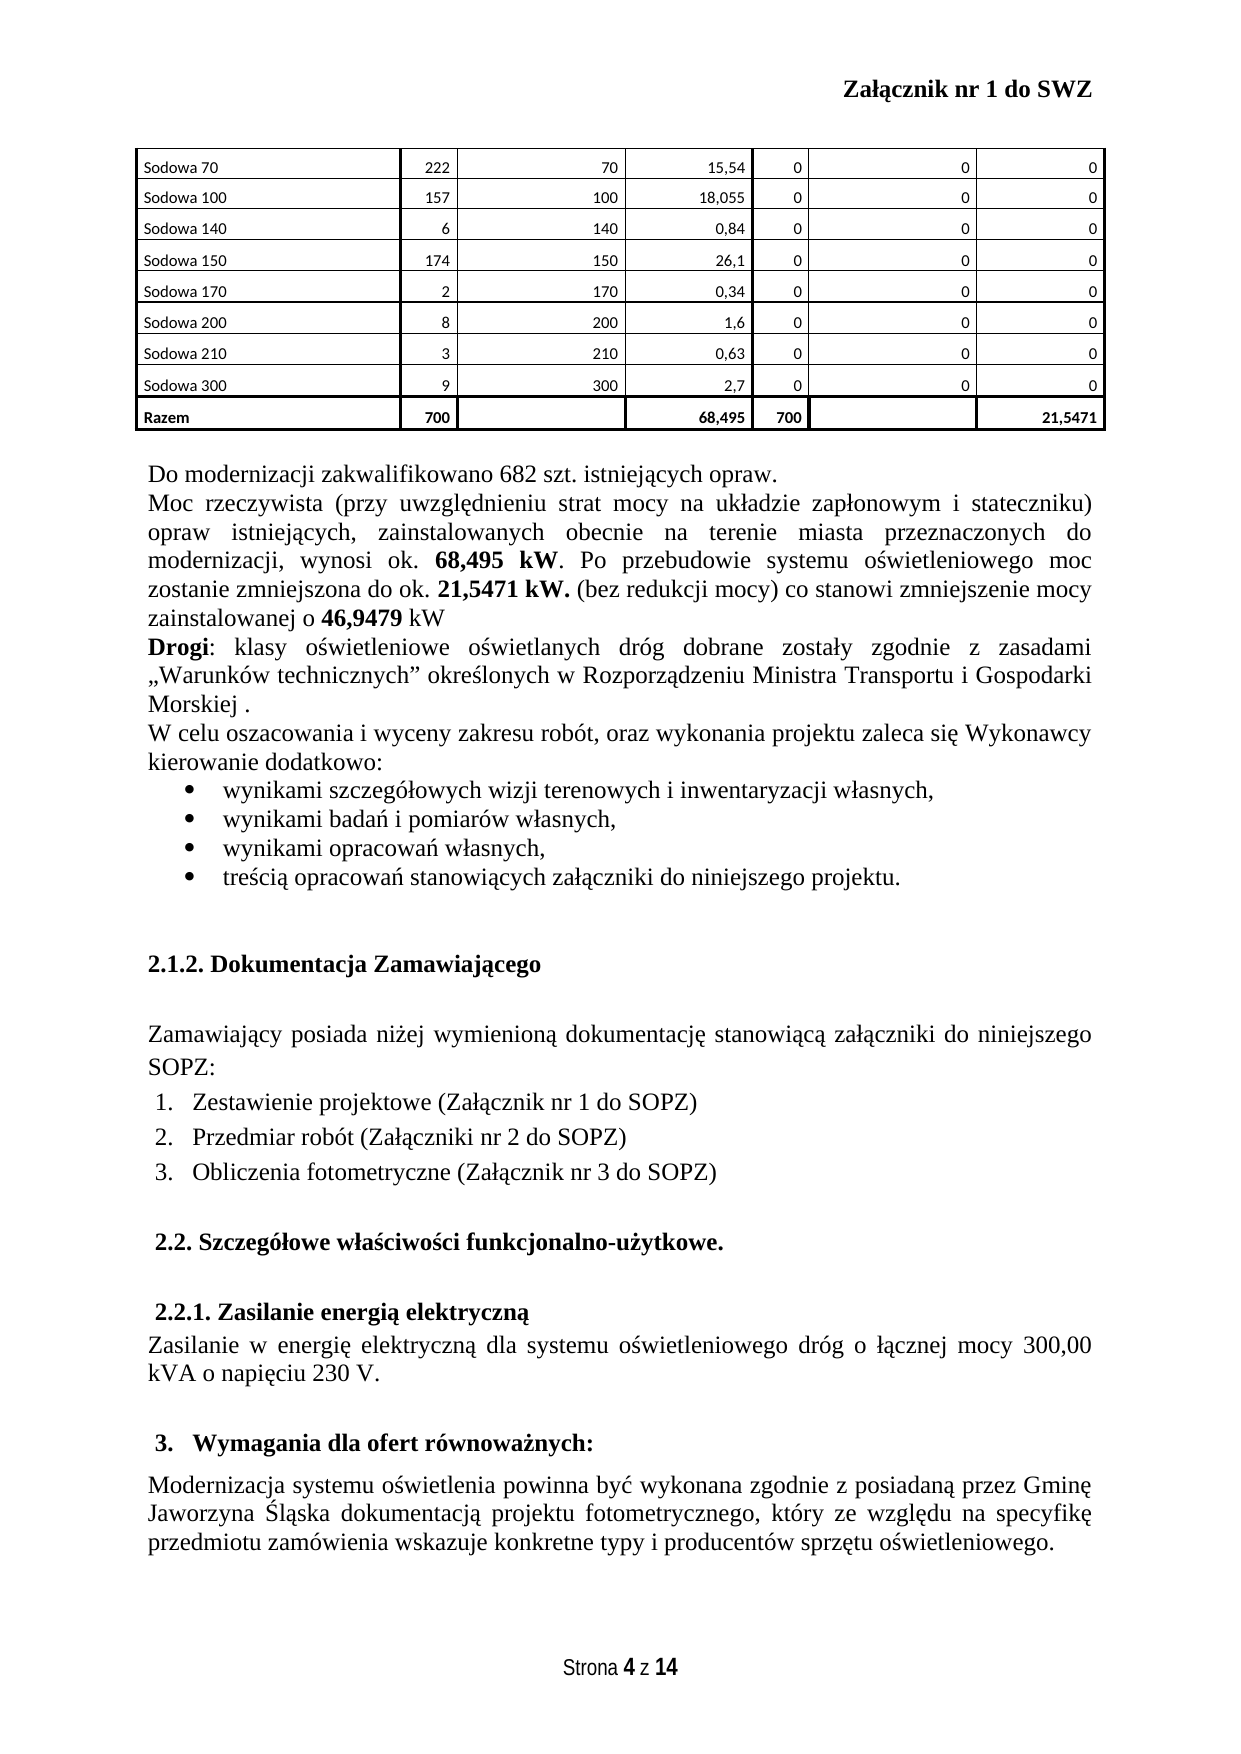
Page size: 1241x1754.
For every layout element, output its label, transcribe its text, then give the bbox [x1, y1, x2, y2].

table_cell [459, 398, 624, 428]
table_cell 0 [754, 303, 808, 333]
table_cell 0 [809, 179, 976, 208]
text Do modernizacji zakwalifikowano 682 szt. istniejących opraw. [148, 459, 1093, 488]
table_cell 0 [977, 303, 1103, 333]
table_cell 170 [458, 271, 625, 301]
table_cell 0 [809, 303, 976, 333]
text Zasilanie w energię elektryczną dla systemu oświetleniowego dróg o łącznej mocy 300,00 kVA o napięciu 230 V. [148, 1330, 1093, 1387]
list treścią opracowań stanowiących załączniki do niniejszego projektu. [185, 862, 1093, 891]
table_cell Sodowa 70 [138, 149, 399, 178]
table_cell 157 [402, 179, 457, 208]
list Zestawienie projektowe (Załącznik nr 1 do SOPZ) [154, 1087, 1093, 1115]
table_cell 0,63 [626, 334, 751, 364]
table_cell 300 [458, 365, 625, 395]
table_cell 0 [809, 271, 976, 301]
table_cell 0 [754, 334, 808, 364]
table_cell 26,1 [626, 240, 751, 270]
table_cell 0 [977, 271, 1103, 301]
table_cell 0 [977, 149, 1103, 178]
table_cell 0 [977, 334, 1103, 364]
table_cell 100 [458, 179, 625, 208]
table_cell 6 [402, 209, 457, 239]
text Zamawiający posiada niżej wymienioną dokumentację stanowiącą załączniki do niniejszego SOPZ: [148, 1019, 1093, 1080]
table_cell 174 [402, 240, 457, 270]
table_cell 700 [402, 398, 456, 428]
table_cell 150 [458, 240, 625, 270]
table_cell 0 [754, 365, 808, 395]
table_cell 0 [809, 240, 976, 270]
table_cell 0 [977, 365, 1103, 395]
table_cell 0 [977, 240, 1103, 270]
table_cell 0 [754, 271, 808, 301]
text 2.2. Szczegółowe właściwości funkcjonalno-użytkowe. [154, 1227, 1093, 1255]
table_cell Sodowa 210 [138, 334, 399, 364]
table_cell [811, 398, 975, 428]
table_cell Sodowa 170 [138, 271, 399, 301]
table_cell 0 [809, 209, 976, 239]
list wynikami badań i pomiarów własnych, [185, 804, 1093, 833]
table_cell 0 [977, 209, 1103, 239]
table_cell 2,7 [626, 365, 751, 395]
table_cell 0 [809, 149, 976, 178]
table_cell 15,54 [626, 149, 751, 178]
table_cell Sodowa 150 [138, 240, 399, 270]
table_cell 9 [402, 365, 457, 395]
table_cell 0 [754, 240, 808, 270]
table_cell 21,5471 [978, 398, 1103, 428]
table_cell 0,34 [626, 271, 751, 301]
table_cell 222 [402, 149, 457, 178]
text 2.1.2. Dokumentacja Zamawiającego [148, 949, 1093, 977]
table_cell 0 [977, 179, 1103, 208]
table_cell 0 [754, 209, 808, 239]
list Obliczenia fotometryczne (Załącznik nr 3 do SOPZ) [154, 1157, 1093, 1185]
table_cell 0 [754, 149, 808, 178]
table_cell Sodowa 100 [138, 179, 399, 208]
text Modernizacja systemu oświetlenia powinna być wykonana zgodnie z posiadaną przez Gminę Jaworzyna Śląska dokumentacją projektu fotometrycznego, który ze względu na specyfikę przedmiotu zamówienia wskazuje konkretne typy i producentów sprzętu oświetleniowego. [148, 1470, 1093, 1556]
table_cell 8 [402, 303, 457, 333]
table_cell 1,6 [626, 303, 751, 333]
table_cell Sodowa 300 [138, 365, 399, 395]
text 2.2.1. Zasilanie energią elektryczną [154, 1297, 1093, 1325]
text Moc rzeczywista (przy uwzględnieniu strat mocy na układzie zapłonowym i stateczniku) opraw istniejących, zainstalowanych obecnie na terenie miasta przeznaczonych do modernizacji, wynosi ok. 68,495 kW. Po przebudowie systemu oświetleniowego moc zostanie zmniejszona do ok. 21,5471 kW. (bez redukcji mocy) co stanowi zmniejszenie mocy zainstalowanej o 46,9479 kW [148, 488, 1093, 632]
table_cell 700 [754, 398, 807, 428]
table_cell 0 [754, 179, 808, 208]
list wynikami opracowań własnych, [185, 833, 1093, 862]
table_cell 2 [402, 271, 457, 301]
text Drogi: klasy oświetleniowe oświetlanych dróg dobrane zostały zgodnie z zasadami „Warunków technicznych” określonych w Rozporządzeniu Ministra Transportu i Gospodarki Morskiej . [148, 632, 1093, 718]
table_cell 210 [458, 334, 625, 364]
table_cell Sodowa 140 [138, 209, 399, 239]
table_cell 18,055 [626, 179, 751, 208]
table_cell 0 [809, 334, 976, 364]
table_cell 0,84 [626, 209, 751, 239]
table_cell 68,495 [627, 398, 751, 428]
table_cell 3 [402, 334, 457, 364]
list wynikami szczegółowych wizji terenowych i inwentaryzacji własnych, [185, 776, 1093, 804]
table_cell 140 [458, 209, 625, 239]
subtitle Wymagania dla ofert równoważnych: [154, 1428, 1093, 1457]
table_cell 200 [458, 303, 625, 333]
text W celu oszacowania i wyceny zakresu robót, oraz wykonania projektu zaleca się Wykonawcy kierowanie dodatkowo: [148, 718, 1093, 776]
table_cell Sodowa 200 [138, 303, 399, 333]
list Przedmiar robót (Załączniki nr 2 do SOPZ) [154, 1122, 1093, 1150]
table_cell Razem [138, 398, 399, 428]
table_cell 0 [809, 365, 976, 395]
table_cell 70 [458, 149, 625, 178]
